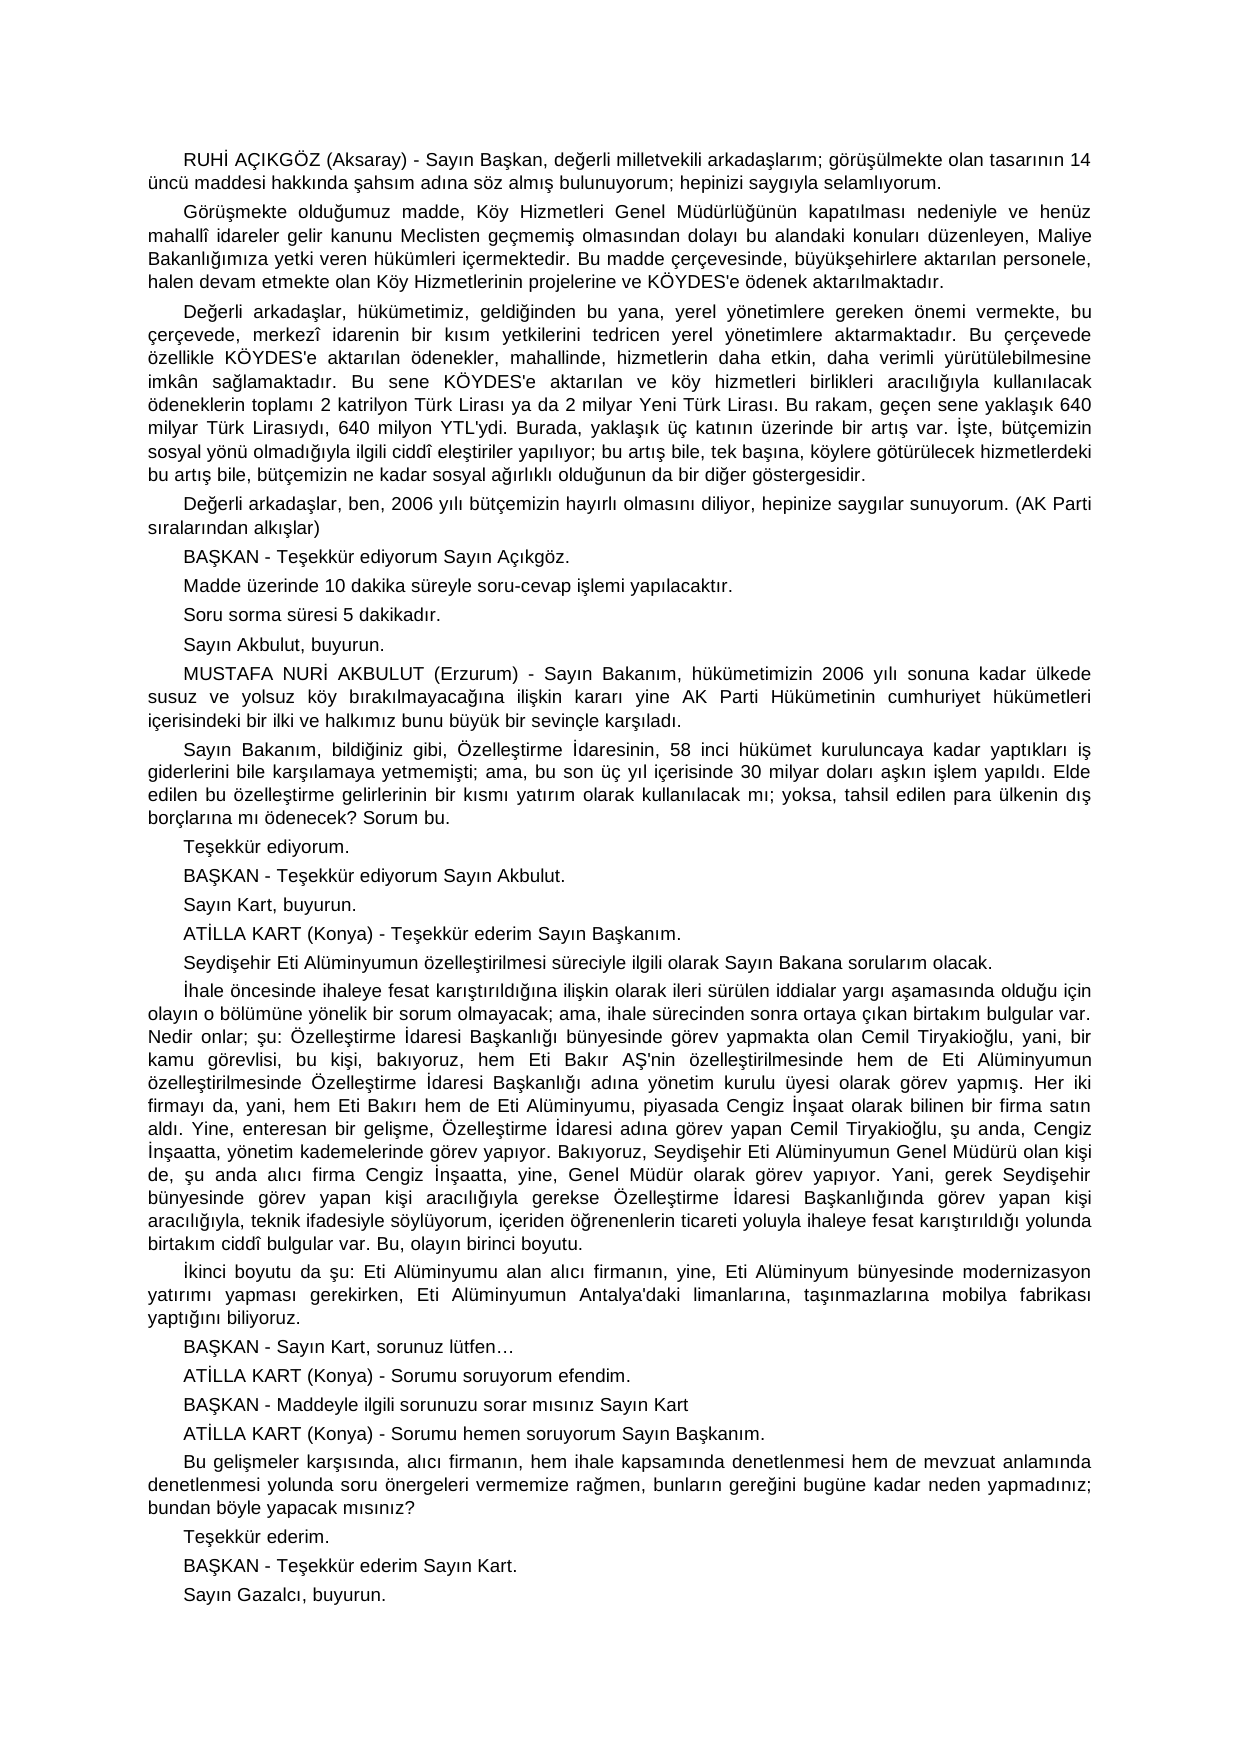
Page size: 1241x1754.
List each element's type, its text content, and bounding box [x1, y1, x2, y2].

text Sayın Gazalcı, buyurun. [148, 1583, 1093, 1606]
text Teşekkür ediyorum. [148, 835, 1093, 858]
text BAŞKAN - Sayın Kart, sorunuz lütfen… [148, 1335, 1093, 1358]
text BAŞKAN - Teşekkür ederim Sayın Kart. [148, 1554, 1093, 1577]
text Teşekkür ederim. [148, 1525, 1093, 1548]
text Madde üzerinde 10 dakika süreyle soru-cevap işlemi yapılacaktır. [148, 574, 1093, 597]
text Değerli arkadaşlar, hükümetimiz, geldiğinden bu yana, yerel yönetimlere gereken önemi vermekte, bu çerçevede, merkezî idarenin bir kısım yetkilerini tedricen yerel yönetimlere aktarmaktadır. Bu çerçevede özellikle KÖYDES'e aktarılan ödenekler, mahallinde, hizmetlerin daha etkin, daha verimli yürütülebilmesine imkân sağlamaktadır. Bu sene KÖYDES'e aktarılan ve köy hizmetleri birlikleri aracılığıyla kullanılacak ödeneklerin toplamı 2 katrilyon Türk Lirası ya da 2 milyar Yeni Türk Lirası. Bu rakam, geçen sene yaklaşık 640 milyar Türk Lirasıydı, 640 milyon YTL'ydi. Burada, yaklaşık üç katının üzerinde bir artış var. İşte, bütçemizin sosyal yönü olmadığıyla ilgili ciddî eleştiriler yapılıyor; bu artış bile, tek başına, köylere götürülecek hizmetlerdeki bu artış bile, bütçemizin ne kadar sosyal ağırlıklı olduğunun da bir diğer göstergesidir. [148, 299, 1093, 486]
text RUHİ AÇIKGÖZ (Aksaray) - Sayın Başkan, değerli milletvekili arkadaşlarım; görüşülmekte olan tasarının 14 üncü maddesi hakkında şahsım adına söz almış bulunuyorum; hepinizi saygıyla selamlıyorum. [148, 148, 1093, 194]
text Sayın Akbulut, buyurun. [148, 632, 1093, 656]
text İkinci boyutu da şu: Eti Alüminyumu alan alıcı firmanın, yine, Eti Alüminyum bünyesinde modernizasyon yatırımı yapması gerekirken, Eti Alüminyumun Antalya'daki limanlarına, taşınmazlarına mobilya fabrikası yaptığını biliyoruz. [148, 1261, 1093, 1329]
text Görüşmekte olduğumuz madde, Köy Hizmetleri Genel Müdürlüğünün kapatılması nedeniyle ve henüz mahallî idareler gelir kanunu Meclisten geçmemiş olmasından dolayı bu alandaki konuları düzenleyen, Maliye Bakanlığımıza yetki veren hükümleri içermektedir. Bu madde çerçevesinde, büyükşehirlere aktarılan personele, halen devam etmekte olan Köy Hizmetlerinin projelerine ve KÖYDES'e ödenek aktarılmaktadır. [148, 200, 1093, 293]
text ATİLLA KART (Konya) - Sorumu hemen soruyorum Sayın Başkanım. [148, 1422, 1093, 1445]
text BAŞKAN - Teşekkür ediyorum Sayın Açıkgöz. [148, 545, 1093, 568]
text BAŞKAN - Maddeyle ilgili sorunuzu sorar mısınız Sayın Kart [148, 1393, 1093, 1416]
text Seydişehir Eti Alüminyumun özelleştirilmesi süreciyle ilgili olarak Sayın Bakana sorularım olacak. [148, 951, 1093, 974]
text Değerli arkadaşlar, ben, 2006 yılı bütçemizin hayırlı olmasını diliyor, hepinize saygılar sunuyorum. (AK Parti sıralarından alkışlar) [148, 492, 1093, 539]
text Sayın Kart, buyurun. [148, 893, 1093, 916]
text ATİLLA KART (Konya) - Teşekkür ederim Sayın Başkanım. [148, 922, 1093, 945]
text Sayın Bakanım, bildiğiniz gibi, Özelleştirme İdaresinin, 58 inci hükümet kuruluncaya kadar yaptıkları iş giderlerini bile karşılamaya yetmemişti; ama, bu son üç yıl içerisinde 30 milyar doları aşkın işlem yapıldı. Elde edilen bu özelleştirme gelirlerinin bir kısmı yatırım olarak kullanılacak mı; yoksa, tahsil edilen para ülkenin dış borçlarına mı ödenecek? Sorum bu. [148, 738, 1093, 829]
text İhale öncesinde ihaleye fesat karıştırıldığına ilişkin olarak ileri sürülen iddialar yargı aşamasında olduğu için olayın o bölümüne yönelik bir sorum olmayacak; ama, ihale sürecinden sonra ortaya çıkan birtakım bulgular var. Nedir onlar; şu: Özelleştirme İdaresi Başkanlığı bünyesinde görev yapmakta olan Cemil Tiryakioğlu, yani, bir kamu görevlisi, bu kişi, bakıyoruz, hem Eti Bakır AŞ'nin özelleştirilmesinde hem de Eti Alüminyumun özelleştirilmesinde Özelleştirme İdaresi Başkanlığı adına yönetim kurulu üyesi olarak görev yapmış. Her iki firmayı da, yani, hem Eti Bakırı hem de Eti Alüminyumu, piyasada Cengiz İnşaat olarak bilinen bir firma satın aldı. Yine, enteresan bir gelişme, Özelleştirme İdaresi adına görev yapan Cemil Tiryakioğlu, şu anda, Cengiz İnşaatta, yönetim kademelerinde görev yapıyor. Bakıyoruz, Seydişehir Eti Alüminyumun Genel Müdürü olan kişi de, şu anda alıcı firma Cengiz İnşaatta, yine, Genel Müdür olarak görev yapıyor. Yani, gerek Seydişehir bünyesinde görev yapan kişi aracılığıyla gerekse Özelleştirme İdaresi Başkanlığında görev yapan kişi aracılığıyla, teknik ifadesiyle söylüyorum, içeriden öğrenenlerin ticareti yoluyla ihaleye fesat karıştırıldığı yolunda birtakım ciddî bulgular var. Bu, olayın birinci boyutu. [148, 979, 1093, 1254]
text ATİLLA KART (Konya) - Sorumu soruyorum efendim. [148, 1364, 1093, 1387]
text BAŞKAN - Teşekkür ediyorum Sayın Akbulut. [148, 864, 1093, 887]
text MUSTAFA NURİ AKBULUT (Erzurum) - Sayın Bakanım, hükümetimizin 2006 yılı sonuna kadar ülkede susuz ve yolsuz köy bırakılmayacağına ilişkin kararı yine AK Parti Hükümetinin cumhuriyet hükümetleri içerisindeki bir ilki ve halkımız bunu büyük bir sevinçle karşıladı. [148, 662, 1093, 732]
text Soru sorma süresi 5 dakikadır. [148, 603, 1093, 627]
text Bu gelişmeler karşısında, alıcı firmanın, hem ihale kapsamında denetlenmesi hem de mevzuat anlamında denetlenmesi yolunda soru önergeleri vermemize rağmen, bunların gereğini bugüne kadar neden yapmadınız; bundan böyle yapacak mısınız? [148, 1451, 1093, 1519]
